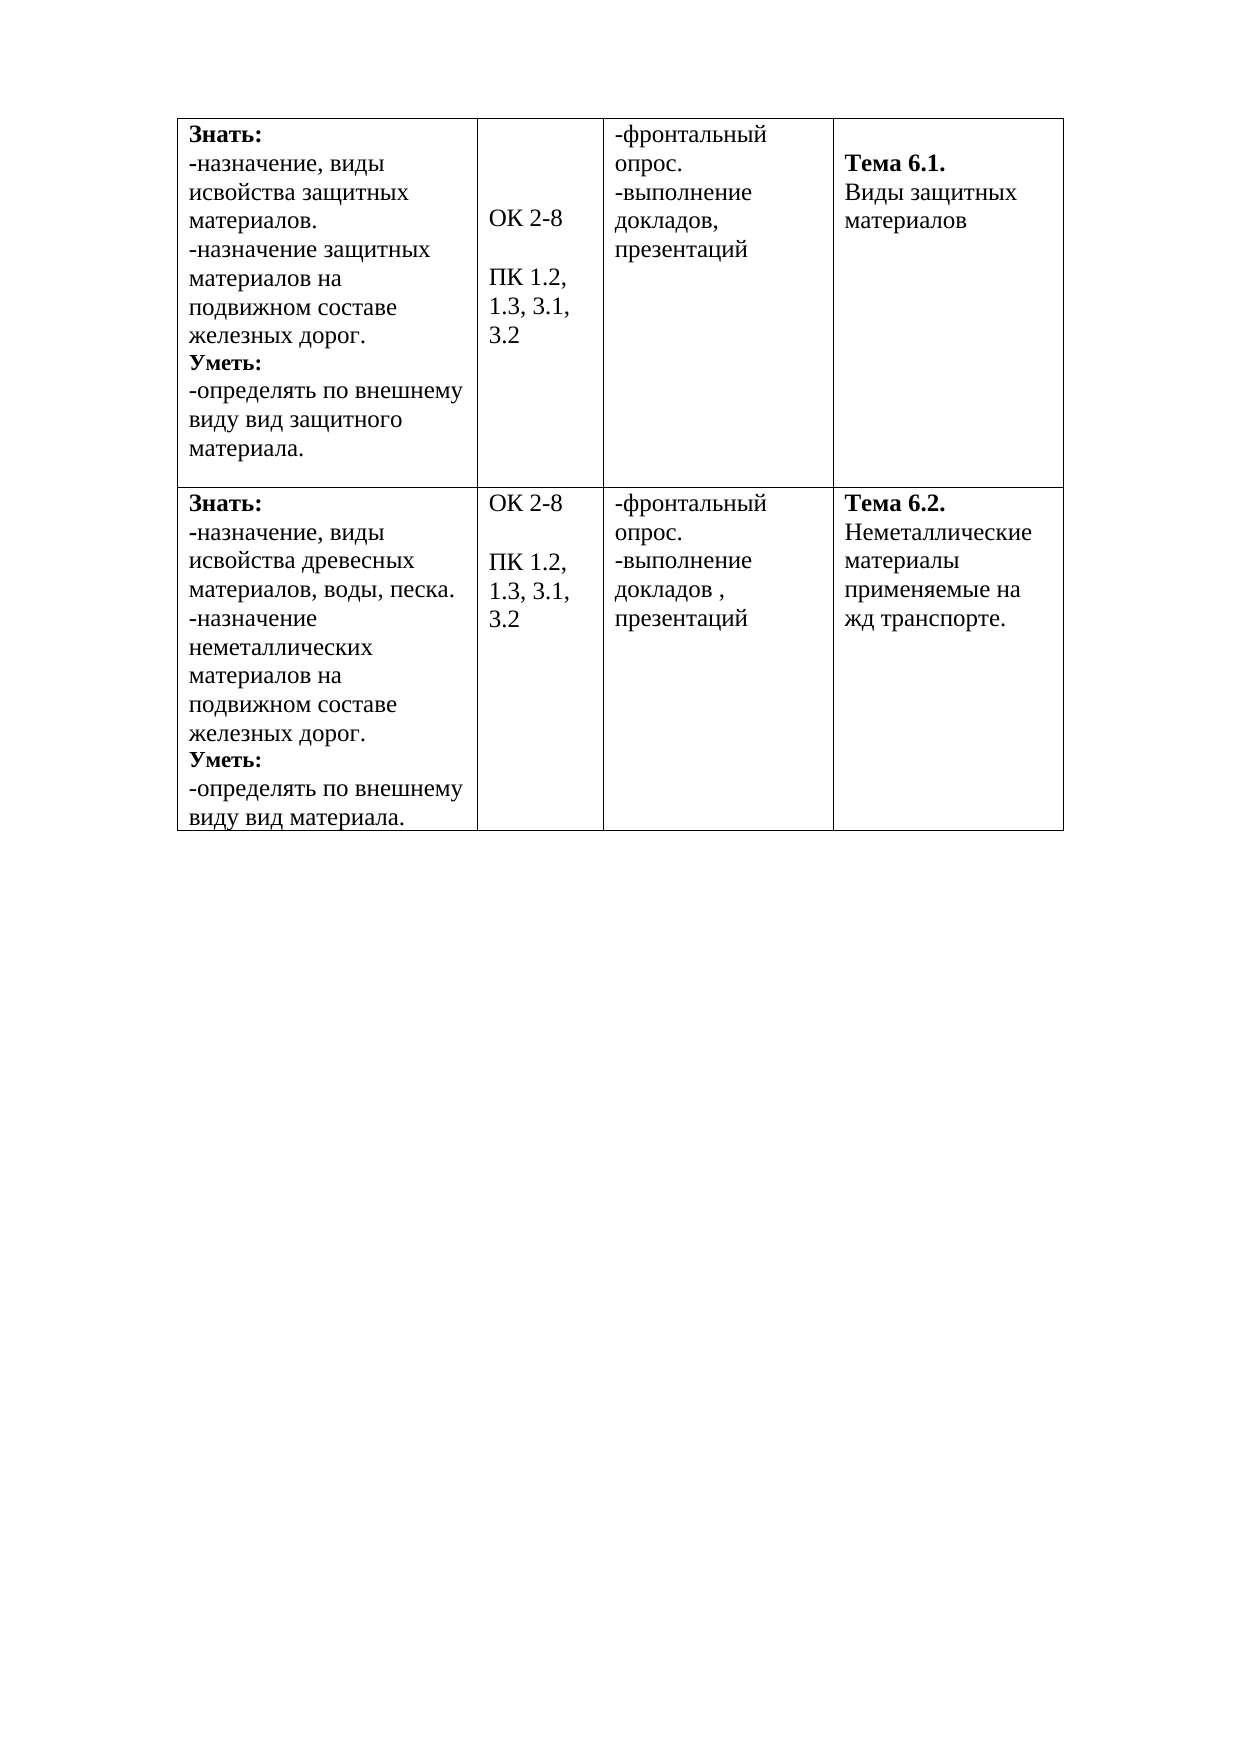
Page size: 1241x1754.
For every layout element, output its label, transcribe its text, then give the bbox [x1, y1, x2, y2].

table_cell Знать: -назначение, виды исвойства древесных материалов, воды, песка. -назначение неметаллических материалов на подвижном составе железных дорог. Уметь: -определять по внешнему виду вид материала. [178, 488, 477, 830]
table_cell Тема 6.1. Виды защитных материалов [834, 119, 1063, 487]
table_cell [604, 119, 833, 487]
table_cell Тема 6.2. Неметаллические материалы применяемые на жд транспорте. [834, 488, 1063, 830]
table_cell -фронтальный опрос. -выполнение докладов , презентаций [604, 488, 833, 830]
table_cell ОК 2-8 ПК 1.2, 1.3, 3.1, 3.2 [478, 488, 603, 830]
table_cell ОК 2-8 ПК 1.2, 1.3, 3.1, 3.2 [478, 119, 603, 487]
table_cell Знать: -назначение, виды исвойства защитных материалов. -назначение защитных материалов на подвижном составе железных дорог. Уметь: -определять по внешнему виду вид защитного материала. [178, 119, 477, 487]
